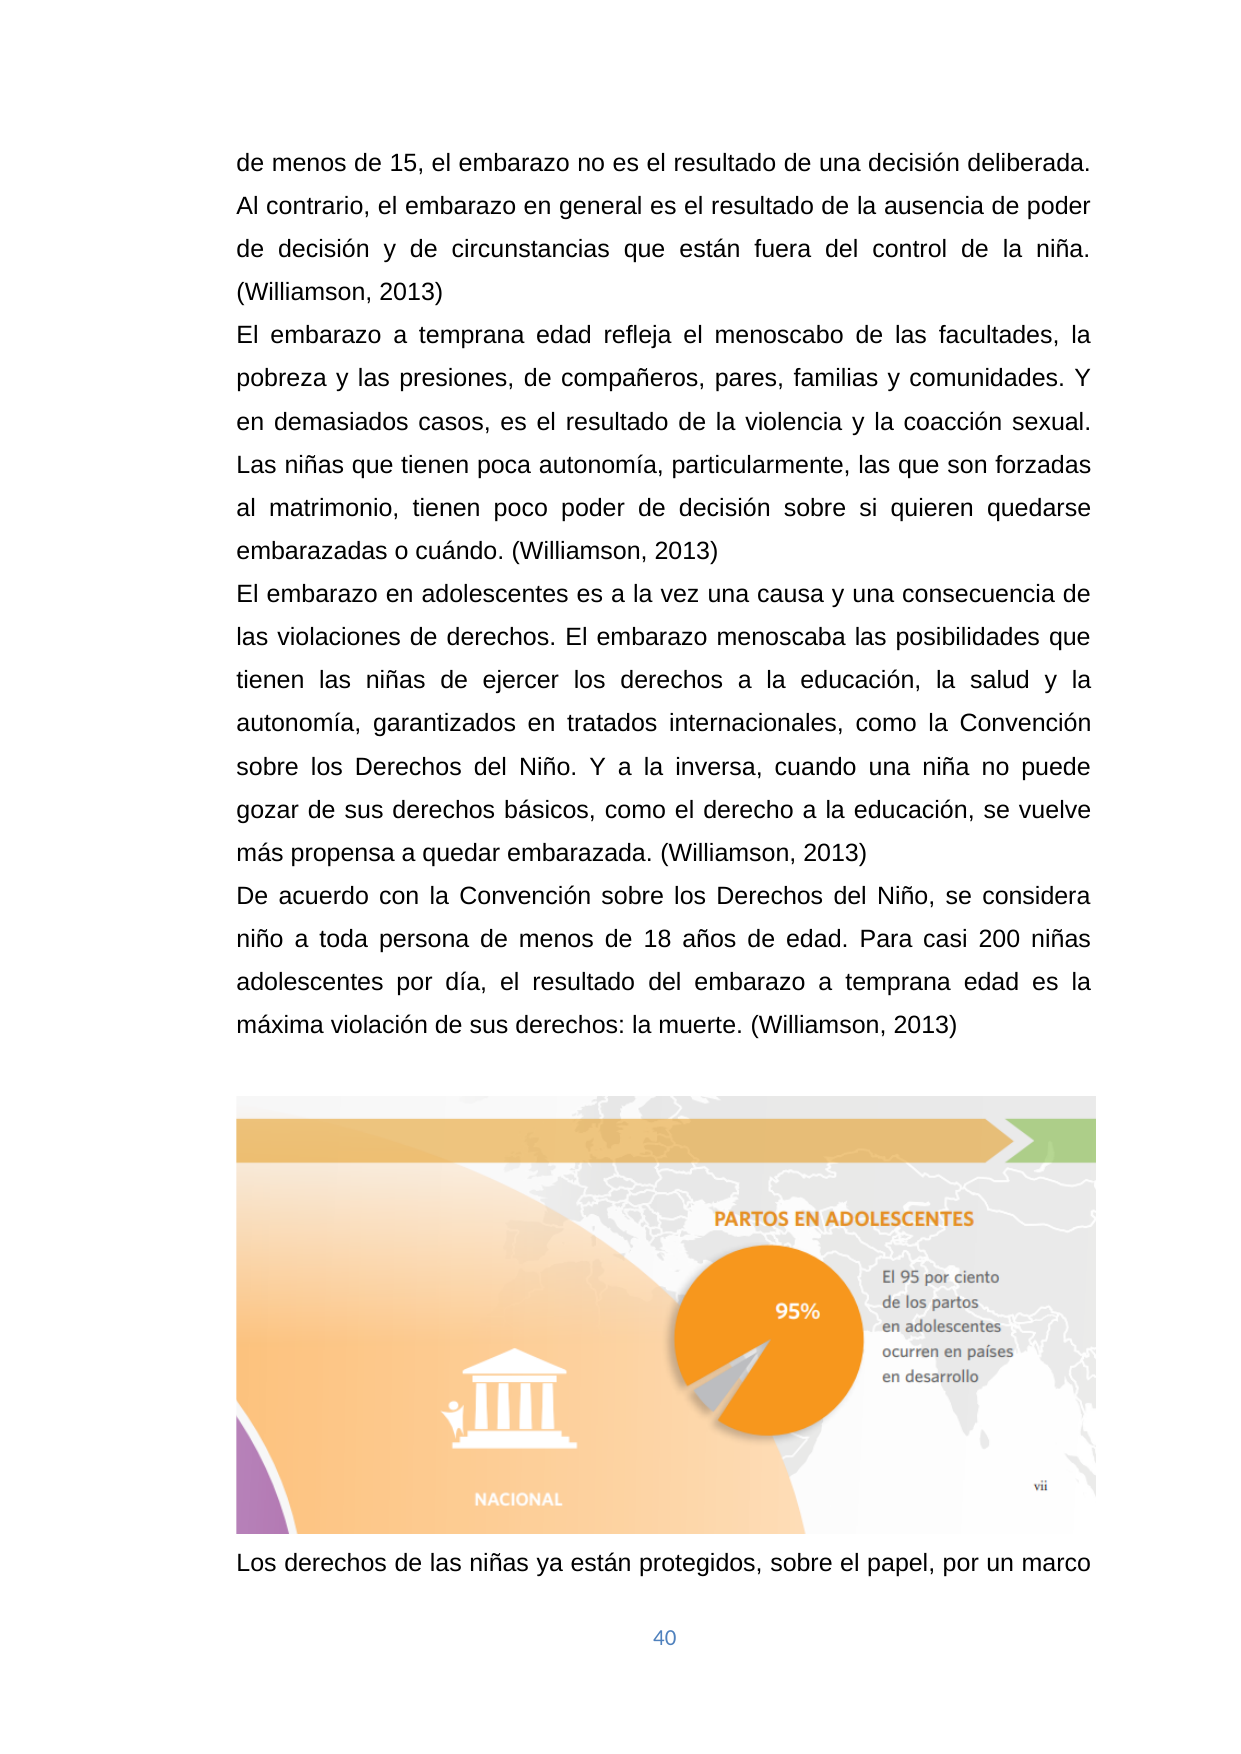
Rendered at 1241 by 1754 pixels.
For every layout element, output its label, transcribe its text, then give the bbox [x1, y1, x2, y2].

text El embarazo en adolescentes es a la vez una causa y una consecuencia de las violaciones de derechos. El embarazo menoscaba las posibilidades que tienen las niñas de ejercer los derechos a la educación, la salud y la autonomía, garantizados en tratados internacionales, como la Convención sobre los Derechos del Niño. Y a la inversa, cuando una niña no puede gozar de sus derechos básicos, como el derecho a la educación, se vuelve más propensa a quedar embarazada. [236, 579, 1092, 866]
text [236, 148, 1092, 306]
text De acuerdo con la Convención sobre los Derechos del Niño, se considera niño a toda persona de menos de 18 años de edad. Para casi 200 niñas adolescentes por día, el resultado del embarazo a temprana edad es la máxima violación de sus derechos: la muerte. [236, 881, 1092, 1039]
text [236, 1548, 1092, 1577]
text El embarazo a temprana edad refleja el menoscabo de las facultades, la pobreza y las presiones, de compañeros, pares, familias y comunidades. Y en demasiados casos, es el resultado de la violencia y la coacción sexual. Las niñas que tienen poca autonomía, particularmente, las que son forzadas al matrimonio, tienen poco poder de decisión sobre si quieren quedarse embarazadas o cuándo. [236, 320, 1092, 564]
picture [236, 1096, 1096, 1534]
